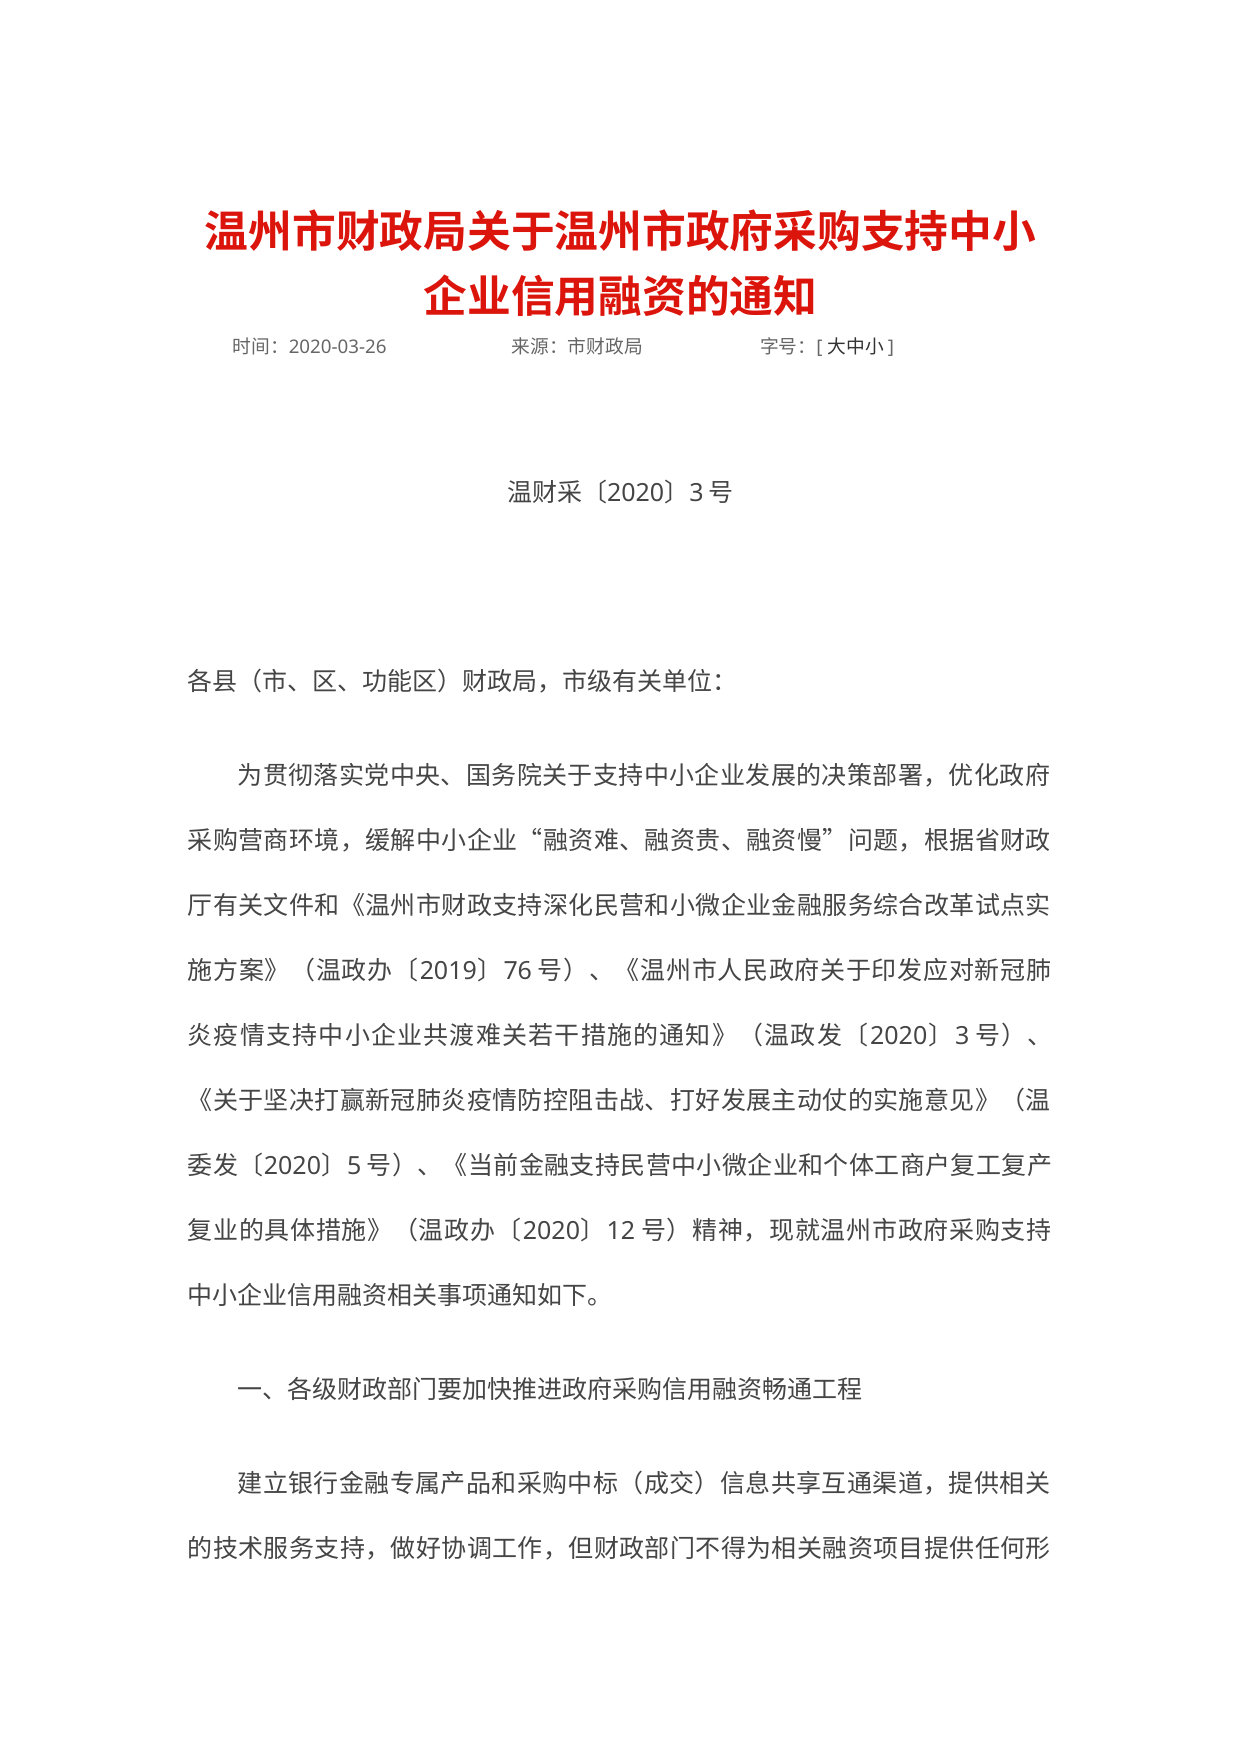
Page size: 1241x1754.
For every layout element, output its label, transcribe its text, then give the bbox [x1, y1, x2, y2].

table_header 温州市财政局关于温州市政府采购支持中小企业信用融资的通知 [188, 162, 1053, 326]
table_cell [188, 397, 1053, 1579]
table_cell [188, 326, 1053, 397]
